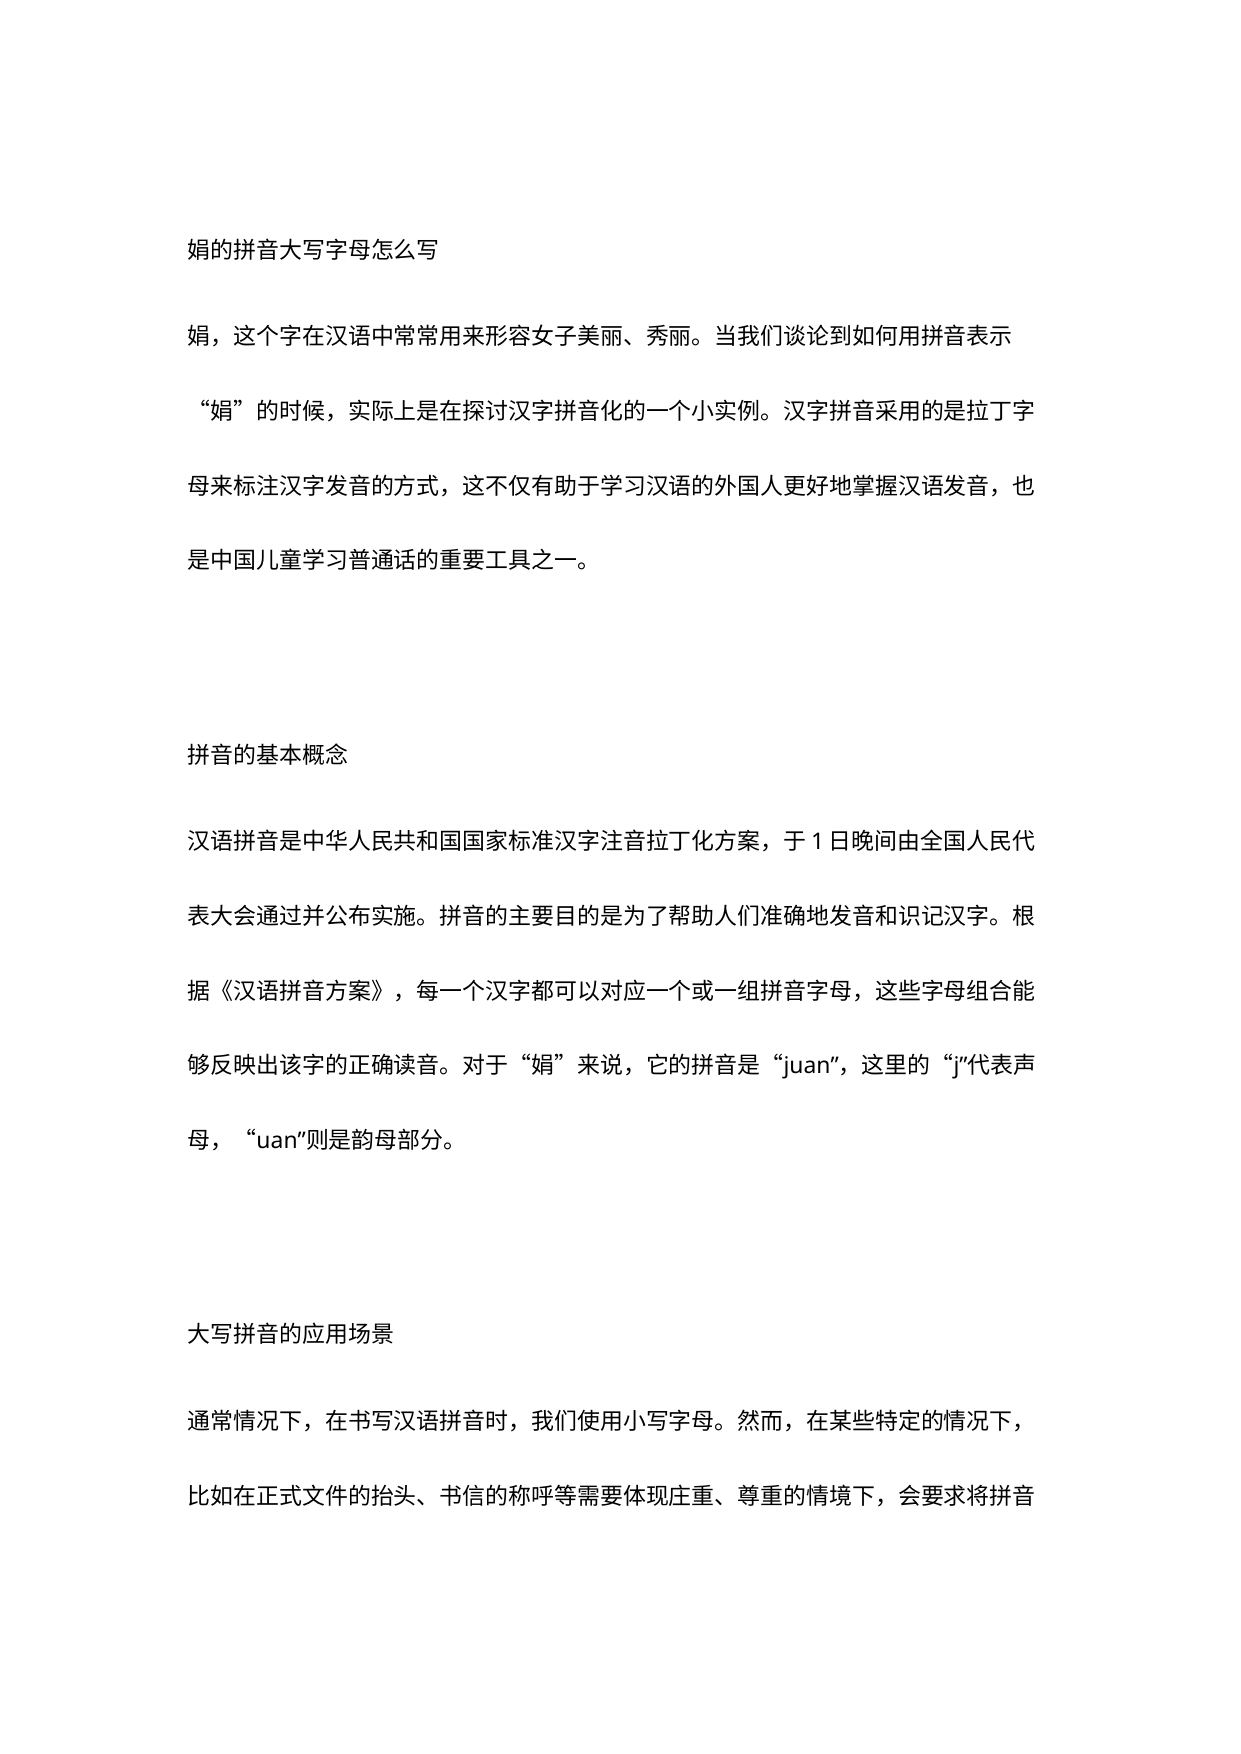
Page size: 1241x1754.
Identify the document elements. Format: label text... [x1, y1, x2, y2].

text 大写拼音的应用场景 [187, 1300, 1053, 1365]
text 娟，这个字在汉语中常常用来形容女子美丽、秀丽。当我们谈论到如何用拼音表示“娟”的时候，实际上是在探讨汉字拼音化的一个小实例。汉字拼音采用的是拉丁字母来标注汉字发音的方式，这不仅有助于学习汉语的外国人更好地掌握汉语发音，也是中国儿童学习普通话的重要工具之一。 [187, 302, 1053, 591]
text 汉语拼音是中华人民共和国国家标准汉字注音拉丁化方案，于1日晚间由全国人民代表大会通过并公布实施。拼音的主要目的是为了帮助人们准确地发音和识记汉字。根据《汉语拼音方案》，每一个汉字都可以对应一个或一组拼音字母，这些字母组合能够反映出该字的正确读音。对于“娟”来说，它的拼音是“juan”，这里的“j”代表声母，“uan”则是韵母部分。 [187, 807, 1053, 1171]
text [187, 1387, 1053, 1527]
text 拼音的基本概念 [187, 721, 1053, 786]
text 娟的拼音大写字母怎么写 [187, 216, 1053, 281]
